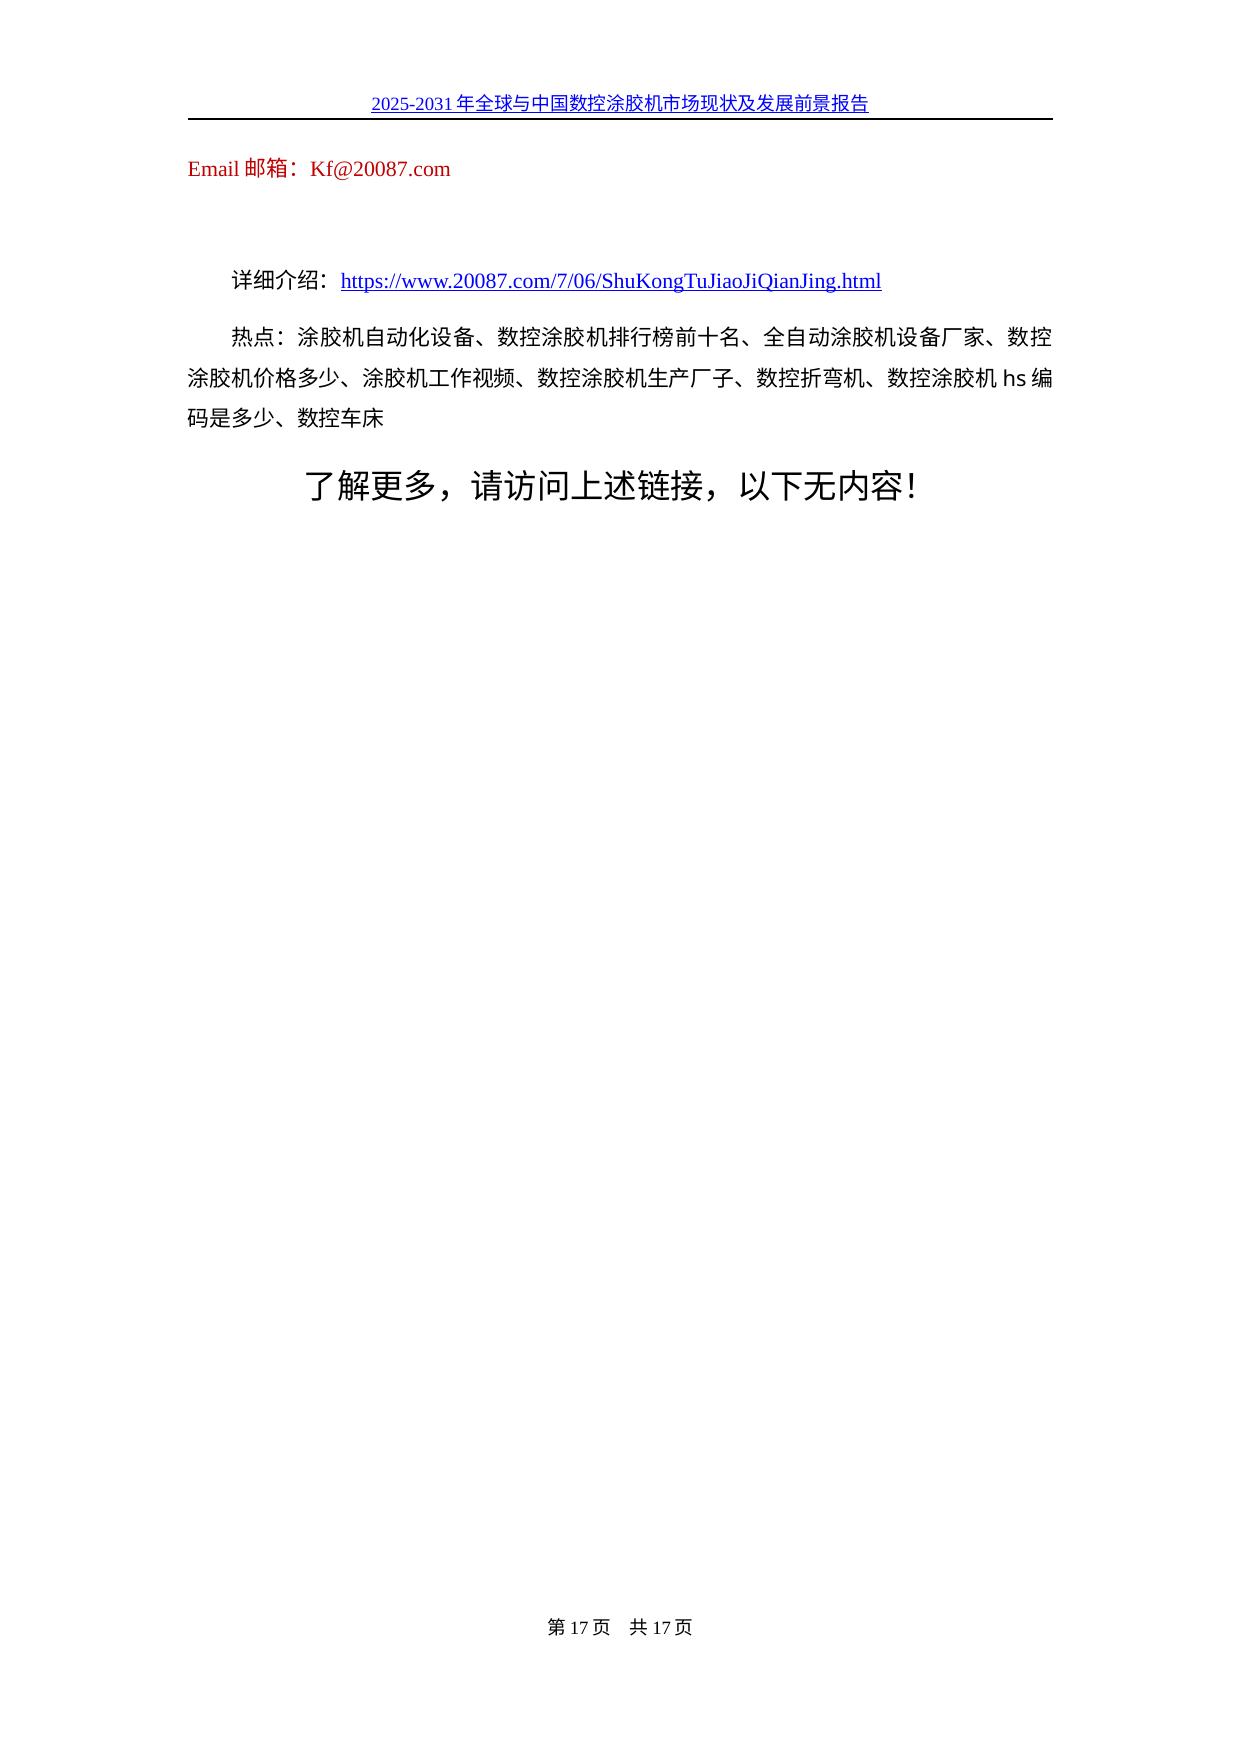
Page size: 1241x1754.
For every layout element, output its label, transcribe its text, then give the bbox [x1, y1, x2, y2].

text 热点：涂胶机自动化设备、数控涂胶机排行榜前十名、全自动涂胶机设备厂家、数控涂胶机价格多少、涂胶机工作视频、数控涂胶机生产厂子、数控折弯机、数控涂胶机hs编码是多少、数控车床 [187, 320, 1053, 433]
text Email邮箱：Kf@20087.com [187, 150, 1053, 183]
title 了解更多，请访问上述链接，以下无内容！ [187, 451, 1053, 516]
text 详细介绍：https://www.20087.com/7/06/ShuKongTuJiaoJiQianJing.html [187, 263, 1053, 296]
